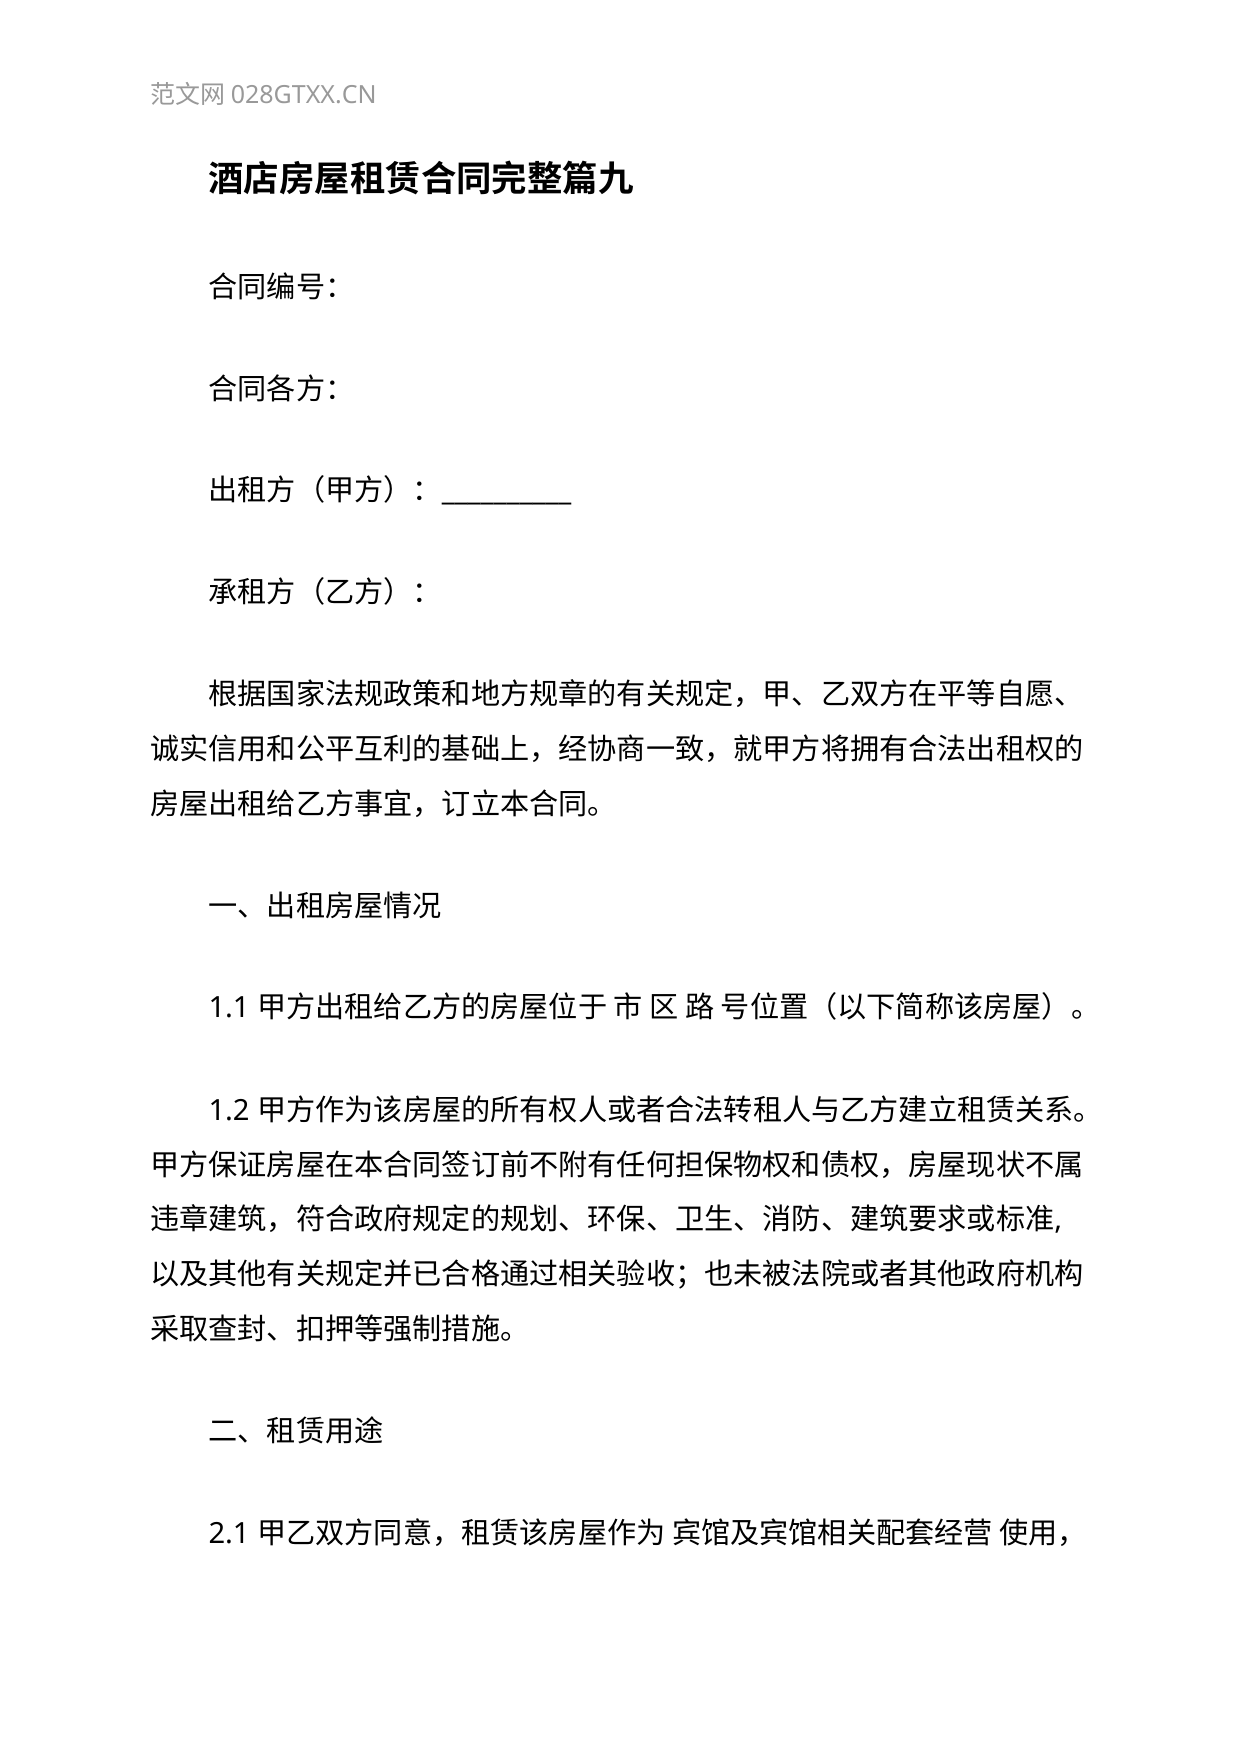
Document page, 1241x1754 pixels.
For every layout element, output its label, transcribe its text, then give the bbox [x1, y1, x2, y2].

text 合同编号： [150, 263, 1090, 306]
text 出租方（甲方）：__________ [150, 467, 1090, 509]
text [150, 1509, 1090, 1552]
text 二、租赁用途 [150, 1408, 1090, 1450]
text 根据国家法规政策和地方规章的有关规定，甲、乙双方在平等自愿、诚实信用和公平互利的基础上，经协商一致，就甲方将拥有合法出租权的房屋出租给乙方事宜，订立本合同。 [150, 671, 1090, 823]
text 一、出租房屋情况 [150, 882, 1090, 924]
text 酒店房屋租赁合同完整篇九 [150, 150, 1090, 201]
text 承租方（乙方）： [150, 569, 1090, 611]
text 1.1 甲方出租给乙方的房屋位于 市 区 路 号位置（以下简称该房屋）。 [150, 984, 1090, 1026]
text 合同各方： [150, 365, 1090, 407]
text 1.2 甲方作为该房屋的所有权人或者合法转租人与乙方建立租赁关系。甲方保证房屋在本合同签订前不附有任何担保物权和债权，房屋现状不属违章建筑，符合政府规定的规划、环保、卫生、消防、建筑要求或标准,以及其他有关规定并已合格通过相关验收；也未被法院或者其他政府机构采取查封、扣押等强制措施。 [150, 1086, 1090, 1348]
